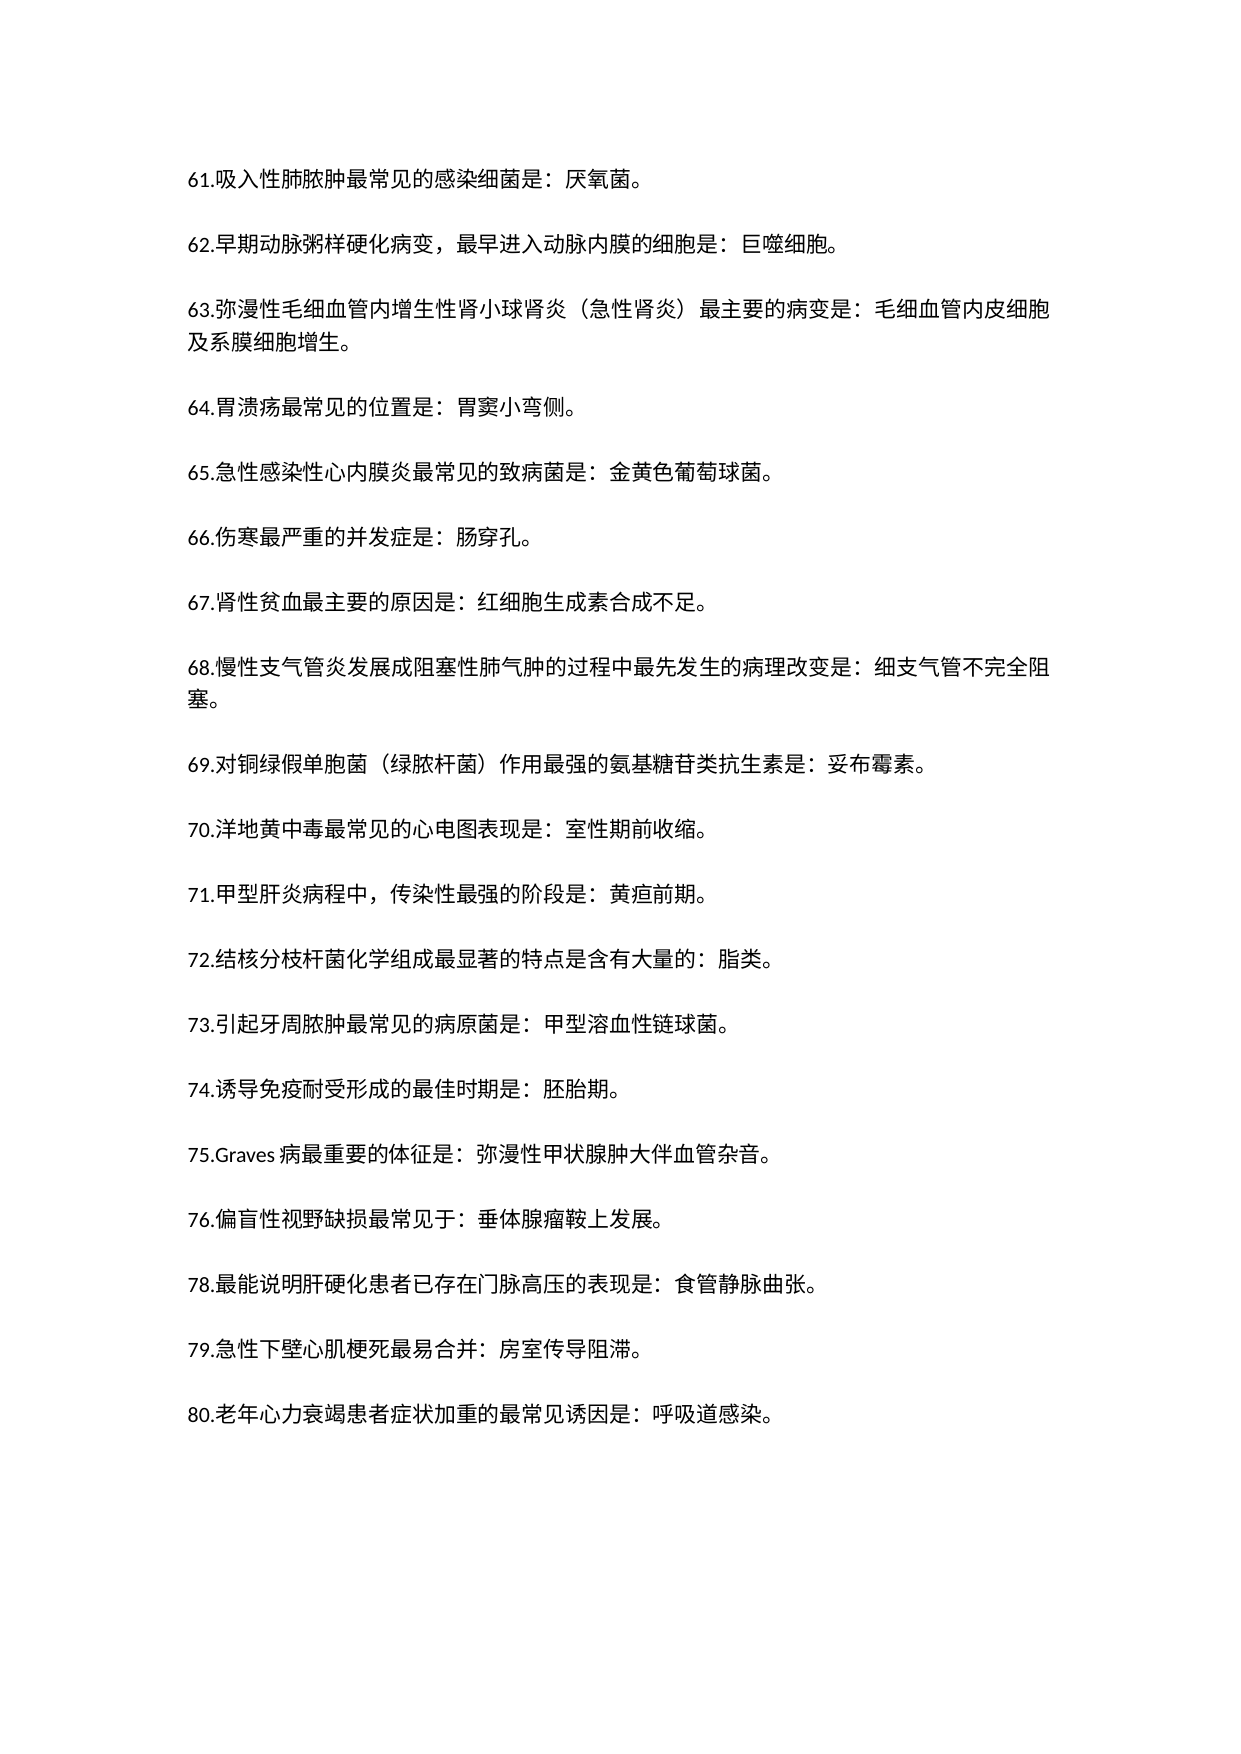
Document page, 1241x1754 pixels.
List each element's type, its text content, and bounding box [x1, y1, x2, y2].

text 79.急性下壁心肌梗死最易合并：房室传导阻滞。 [187, 1332, 1053, 1364]
text 62.早期动脉粥样硬化病变，最早进入动脉内膜的细胞是：巨噬细胞。 [187, 227, 1053, 259]
text 68.慢性支气管炎发展成阻塞性肺气肿的过程中最先发生的病理改变是：细支气管不完全阻塞。 [187, 649, 1053, 714]
text 64.胃溃疡最常见的位置是：胃窦小弯侧。 [187, 389, 1053, 422]
text 63.弥漫性毛细血管内增生性肾小球肾炎（急性肾炎）最主要的病变是：毛细血管内皮细胞及系膜细胞增生。 [187, 292, 1053, 357]
text 75.Graves病最重要的体征是：弥漫性甲状腺肿大伴血管杂音。 [187, 1137, 1053, 1169]
text 74.诱导免疫耐受形成的最佳时期是：胚胎期。 [187, 1072, 1053, 1104]
text 67.肾性贫血最主要的原因是：红细胞生成素合成不足。 [187, 584, 1053, 617]
text 71.甲型肝炎病程中，传染性最强的阶段是：黄疸前期。 [187, 877, 1053, 909]
text 69.对铜绿假单胞菌（绿脓杆菌）作用最强的氨基糖苷类抗生素是：妥布霉素。 [187, 747, 1053, 779]
text 66.伤寒最严重的并发症是：肠穿孔。 [187, 519, 1053, 552]
text 80.老年心力衰竭患者症状加重的最常见诱因是：呼吸道感染。 [187, 1397, 1053, 1429]
text 76.偏盲性视野缺损最常见于：垂体腺瘤鞍上发展。 [187, 1202, 1053, 1234]
text 70.洋地黄中毒最常见的心电图表现是：室性期前收缩。 [187, 812, 1053, 844]
text 73.引起牙周脓肿最常见的病原菌是：甲型溶血性链球菌。 [187, 1007, 1053, 1039]
text 78.最能说明肝硬化患者已存在门脉高压的表现是：食管静脉曲张。 [187, 1267, 1053, 1299]
text 61.吸入性肺脓肿最常见的感染细菌是：厌氧菌。 [187, 162, 1053, 194]
text 72.结核分枝杆菌化学组成最显著的特点是含有大量的：脂类。 [187, 942, 1053, 974]
text 65.急性感染性心内膜炎最常见的致病菌是：金黄色葡萄球菌。 [187, 454, 1053, 487]
